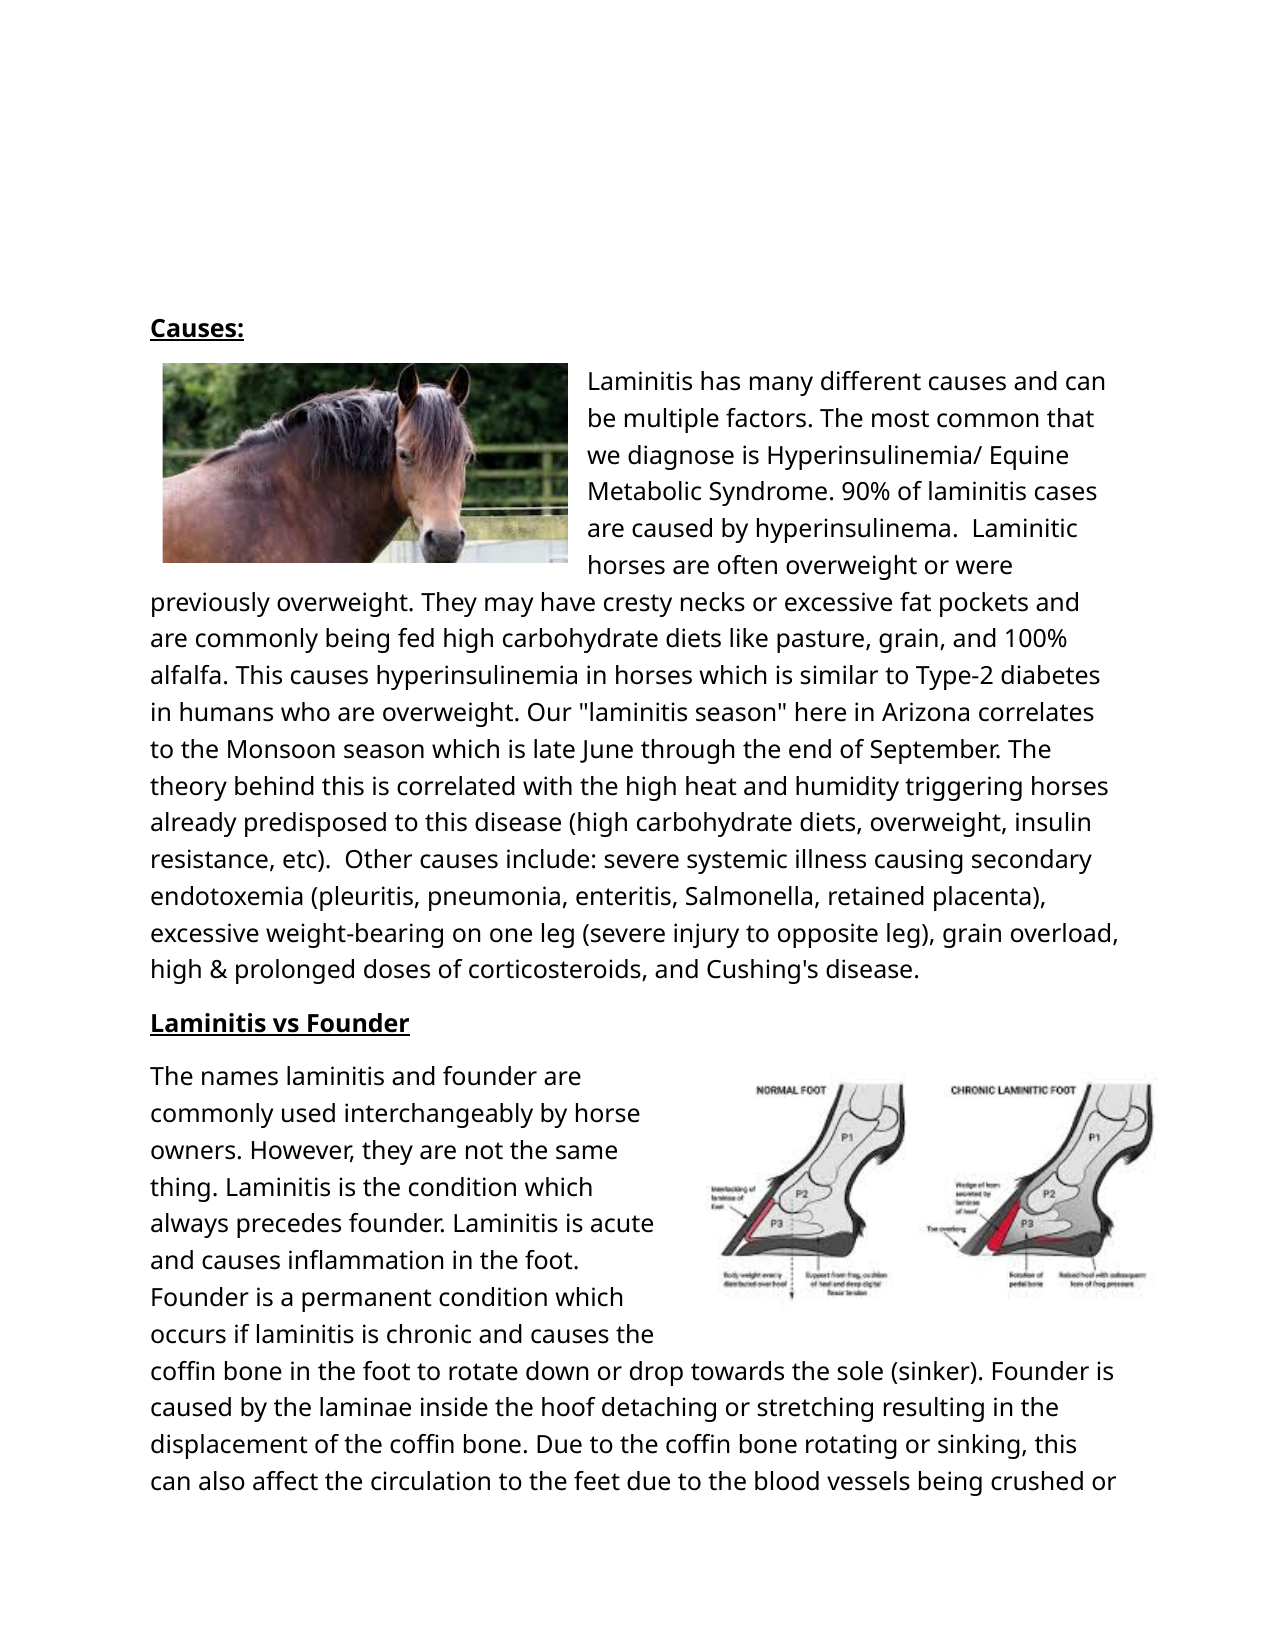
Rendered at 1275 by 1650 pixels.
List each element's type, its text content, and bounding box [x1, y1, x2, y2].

text Laminitis vs Founder [150, 1006, 1125, 1039]
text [150, 1059, 1125, 1497]
picture [162, 363, 568, 563]
picture [693, 1060, 1173, 1319]
text Laminitis has many different causes and can be multiple factors. The most common that we diagnose is Hyperinsulinemia/ Equine Metabolic Syndrome. 90% of laminitis cases are caused by hyperinsulinema. Laminitic horses are often overweight or were previously overweight. They may have cresty necks or excessive fat pockets and are commonly being fed high carbohydrate diets like pasture, grain, and 100% alfalfa. This causes hyperinsulinemia in horses which is similar to Type-2 diabetes in humans who are overweight. Our "laminitis season" here in Arizona correlates to the Monsoon season which is late June through the end of September. The theory behind this is correlated with the high heat and humidity triggering horses already predisposed to this disease (high carbohydrate diets, overweight, insulin resistance, etc). Other causes include: severe systemic illness causing secondary endotoxemia (pleuritis, pneumonia, enteritis, Salmonella, retained placenta), excessive weight-bearing on one leg (severe injury to opposite leg), grain overload, high & prolonged doses of corticosteroids, and Cushing's disease. [150, 364, 1125, 986]
text Causes: [150, 310, 1125, 344]
